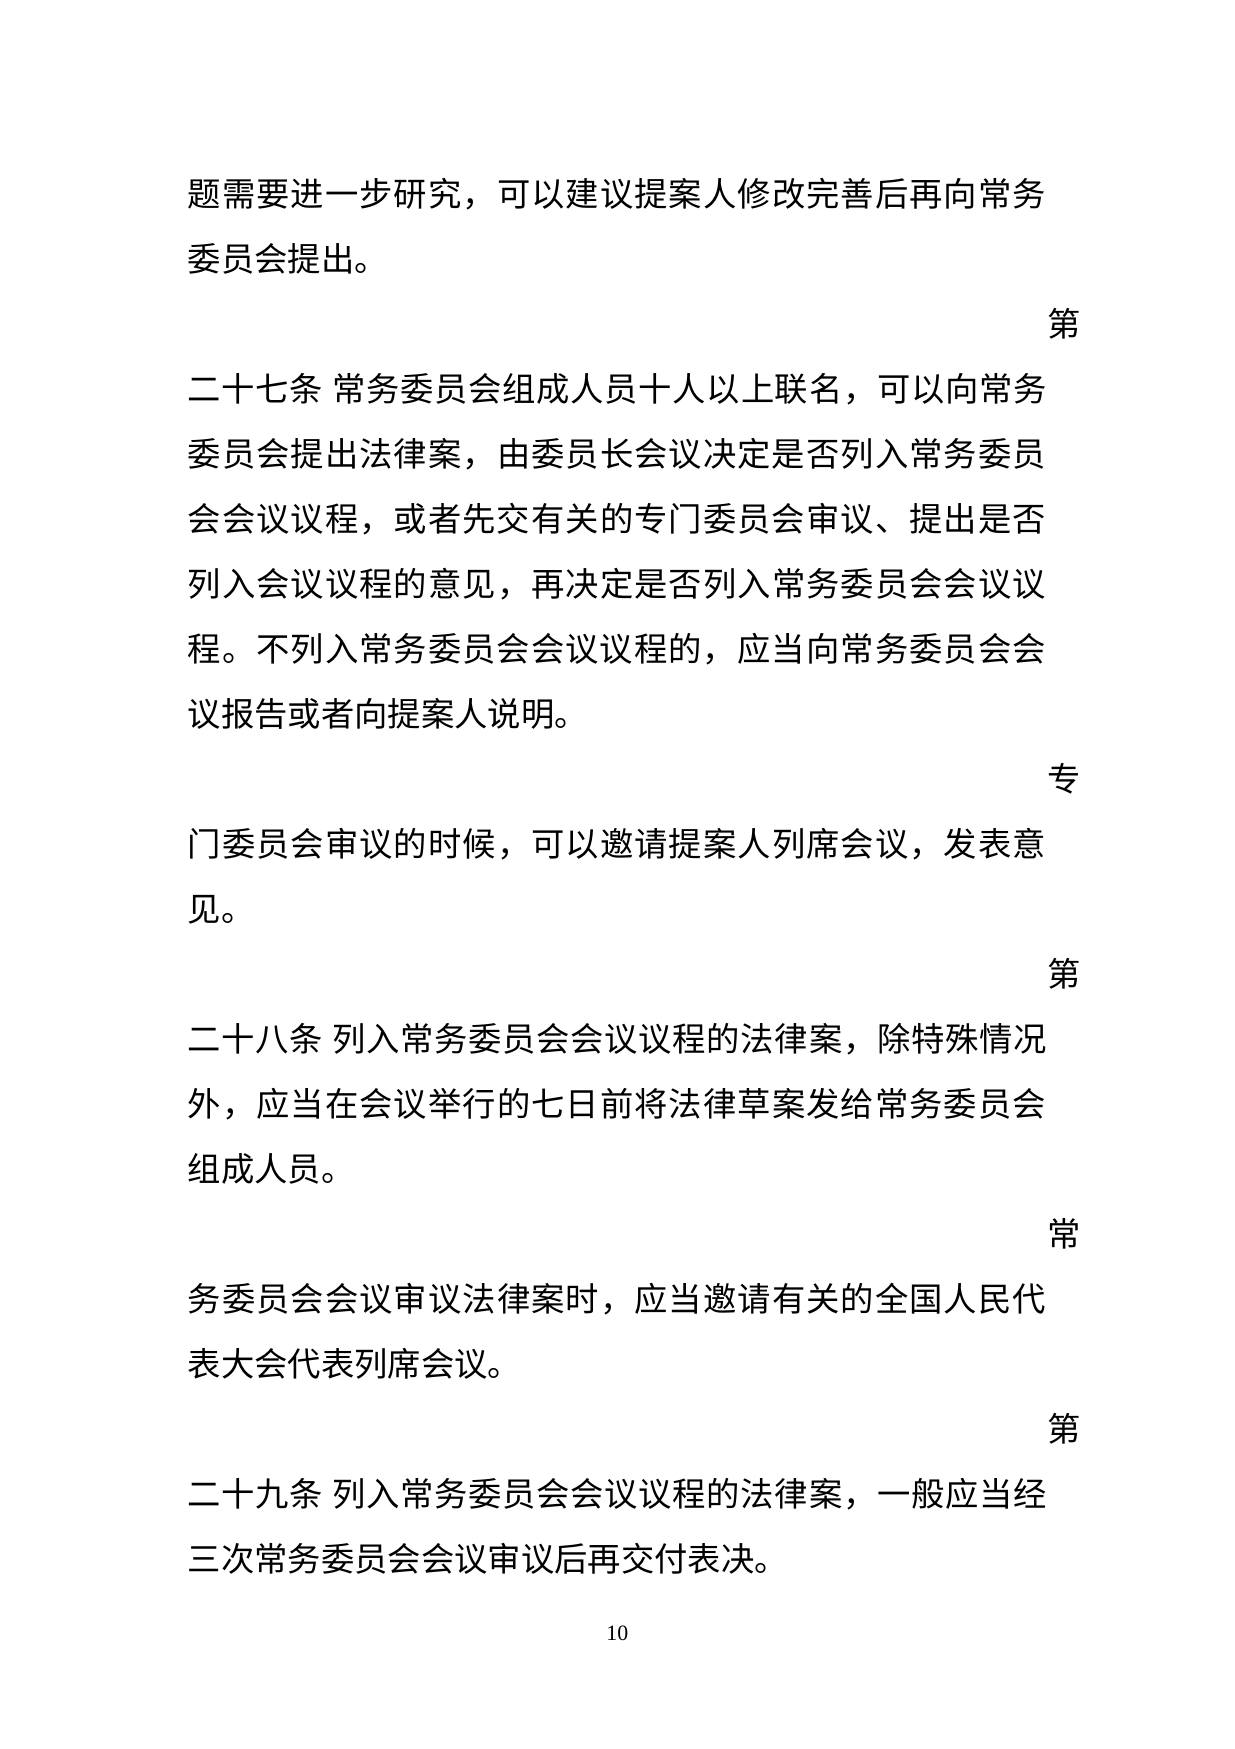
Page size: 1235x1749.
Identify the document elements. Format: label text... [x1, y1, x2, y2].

text 第二十九条 列入常务委员会会议议程的法律案，一般应当经三次常务委员会会议审议后再交付表决。 [187, 1394, 1047, 1589]
text 常务委员会会议审议法律案时，应当邀请有关的全国人民代表大会代表列席会议。 [187, 1199, 1047, 1394]
text 第二十八条 列入常务委员会会议议程的法律案，除特殊情况外，应当在会议举行的七日前将法律草案发给常务委员会组成人员。 [187, 939, 1047, 1199]
text 第二十七条 常务委员会组成人员十人以上联名，可以向常务委员会提出法律案，由委员长会议决定是否列入常务委员会会议议程，或者先交有关的专门委员会审议、提出是否列入会议议程的意见，再决定是否列入常务委员会会议议程。不列入常务委员会会议议程的，应当向常务委员会会议报告或者向提案人说明。 [187, 289, 1047, 744]
text 专门委员会审议的时候，可以邀请提案人列席会议，发表意见。 [187, 744, 1047, 939]
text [187, 159, 1047, 289]
